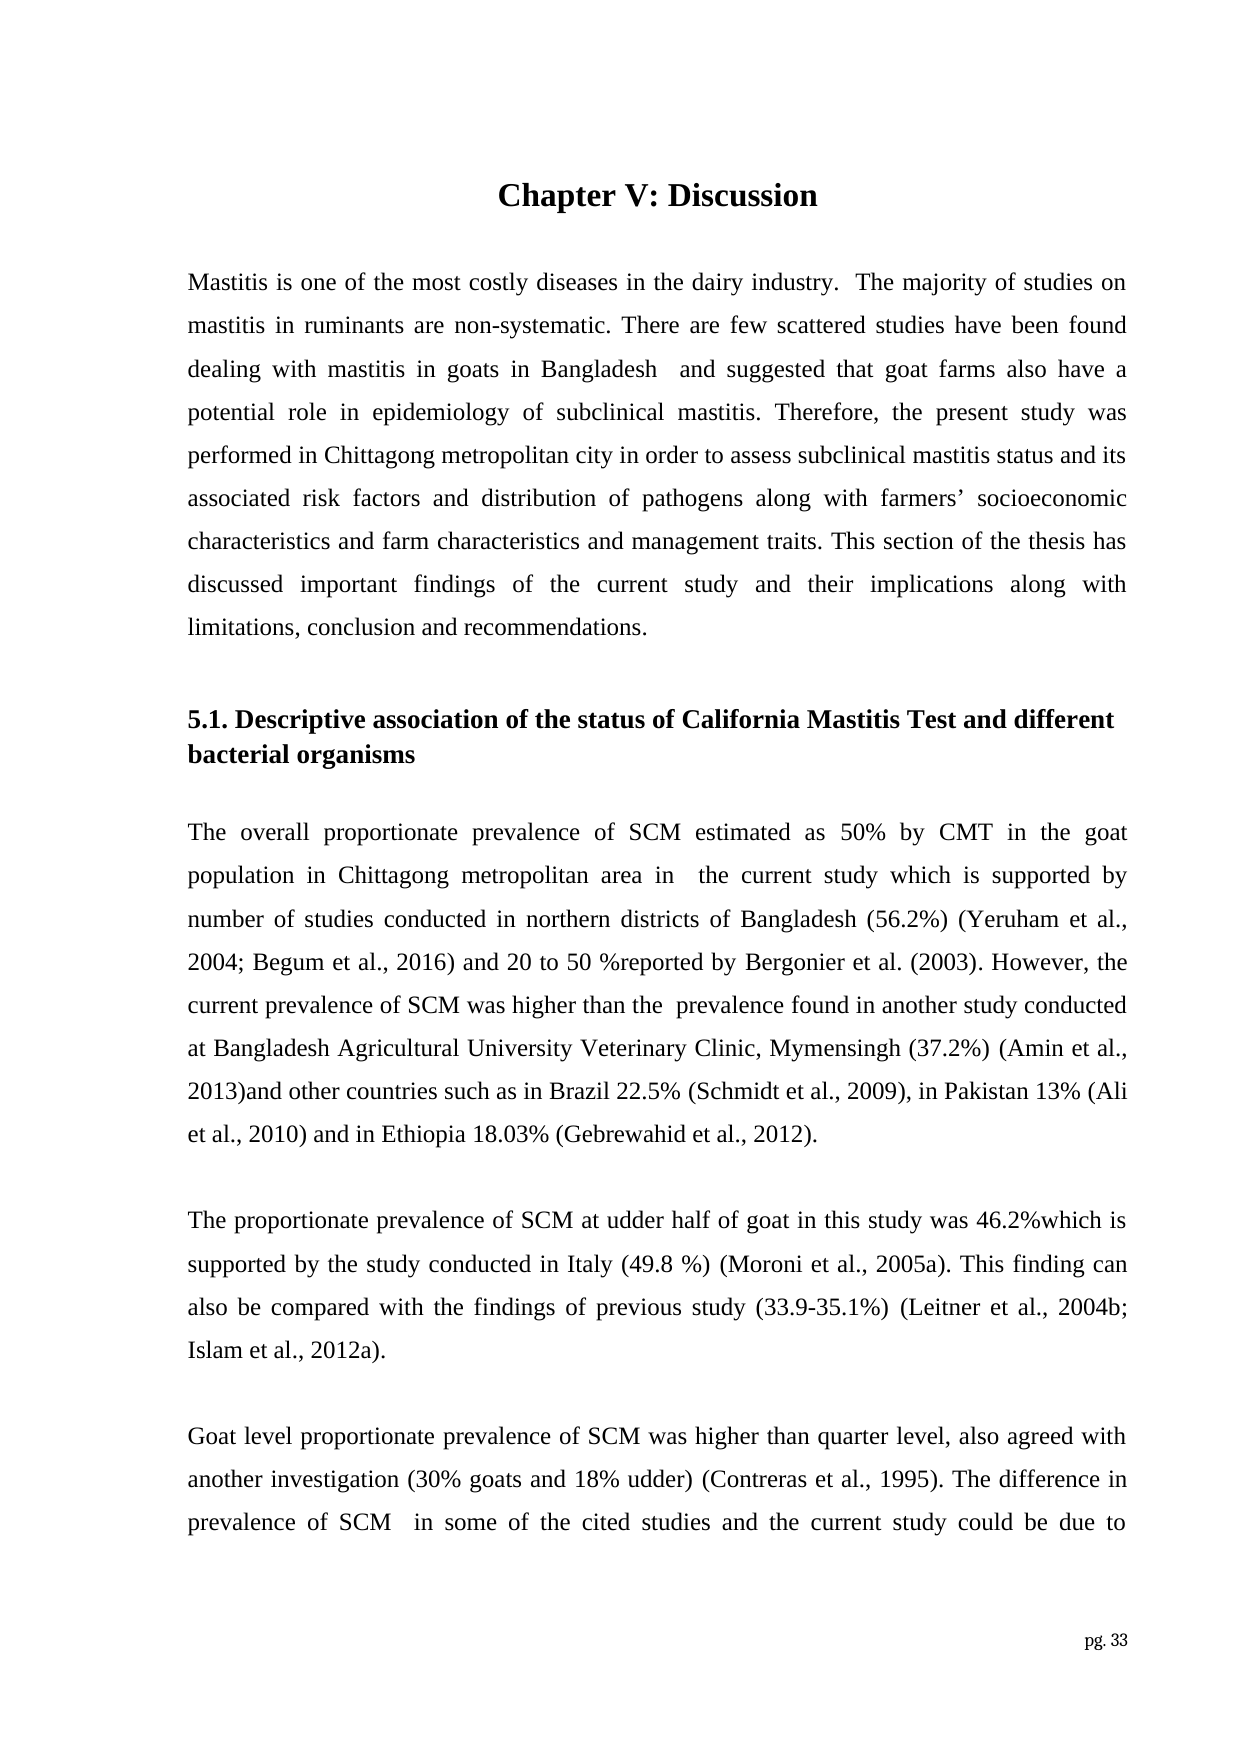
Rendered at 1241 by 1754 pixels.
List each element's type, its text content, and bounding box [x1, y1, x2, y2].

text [187, 1421, 1128, 1536]
subtitle 5.1. Descriptive association of the status of California Mastitis Test and different bacterial organisms [187, 703, 1128, 770]
text The overall proportionate prevalence of SCM estimated as 50% by CMT in the goat population in Chittagong metropolitan area in the current study which is supported by number of studies conducted in northern districts of Bangladesh (56.2%) (Yeruham et al., 2004; Begum et al., 2016) and 20 to 50 %reported by Bergonier et al. (2003). However, the current prevalence of SCM was higher than the prevalence found in another study conducted at Bangladesh Agricultural University Veterinary Clinic, Mymensingh (37.2%) (Amin et al., 2013)and other countries such as in Brazil 22.5% (Schmidt et al., 2009), in Pakistan 13% (Ali et al., 2010) and in Ethiopia 18.03% (Gebrewahid et al., 2012). [187, 817, 1128, 1148]
text Mastitis is one of the most costly diseases in the dairy industry. The majority of studies on mastitis in ruminants are non-systematic. There are few scattered studies have been found dealing with mastitis in goats in Bangladesh and suggested that goat farms also have a potential role in epidemiology of subclinical mastitis. Therefore, the present study was performed in Chittagong metropolitan city in order to assess subclinical mastitis status and its associated risk factors and distribution of pathogens along with farmers’ socioeconomic characteristics and farm characteristics and management traits. This section of the thesis has discussed important findings of the current study and their implications along with limitations, conclusion and recommendations. [187, 267, 1128, 641]
subtitle Chapter V: Discussion [187, 175, 1128, 213]
text The proportionate prevalence of SCM at udder half of goat in this study was 46.2%which is supported by the study conducted in Italy (49.8 %) (Moroni et al., 2005a). This finding can also be compared with the findings of previous study (33.9-35.1%) (Leitner et al., 2004b; Islam et al., 2012a). [187, 1206, 1128, 1364]
